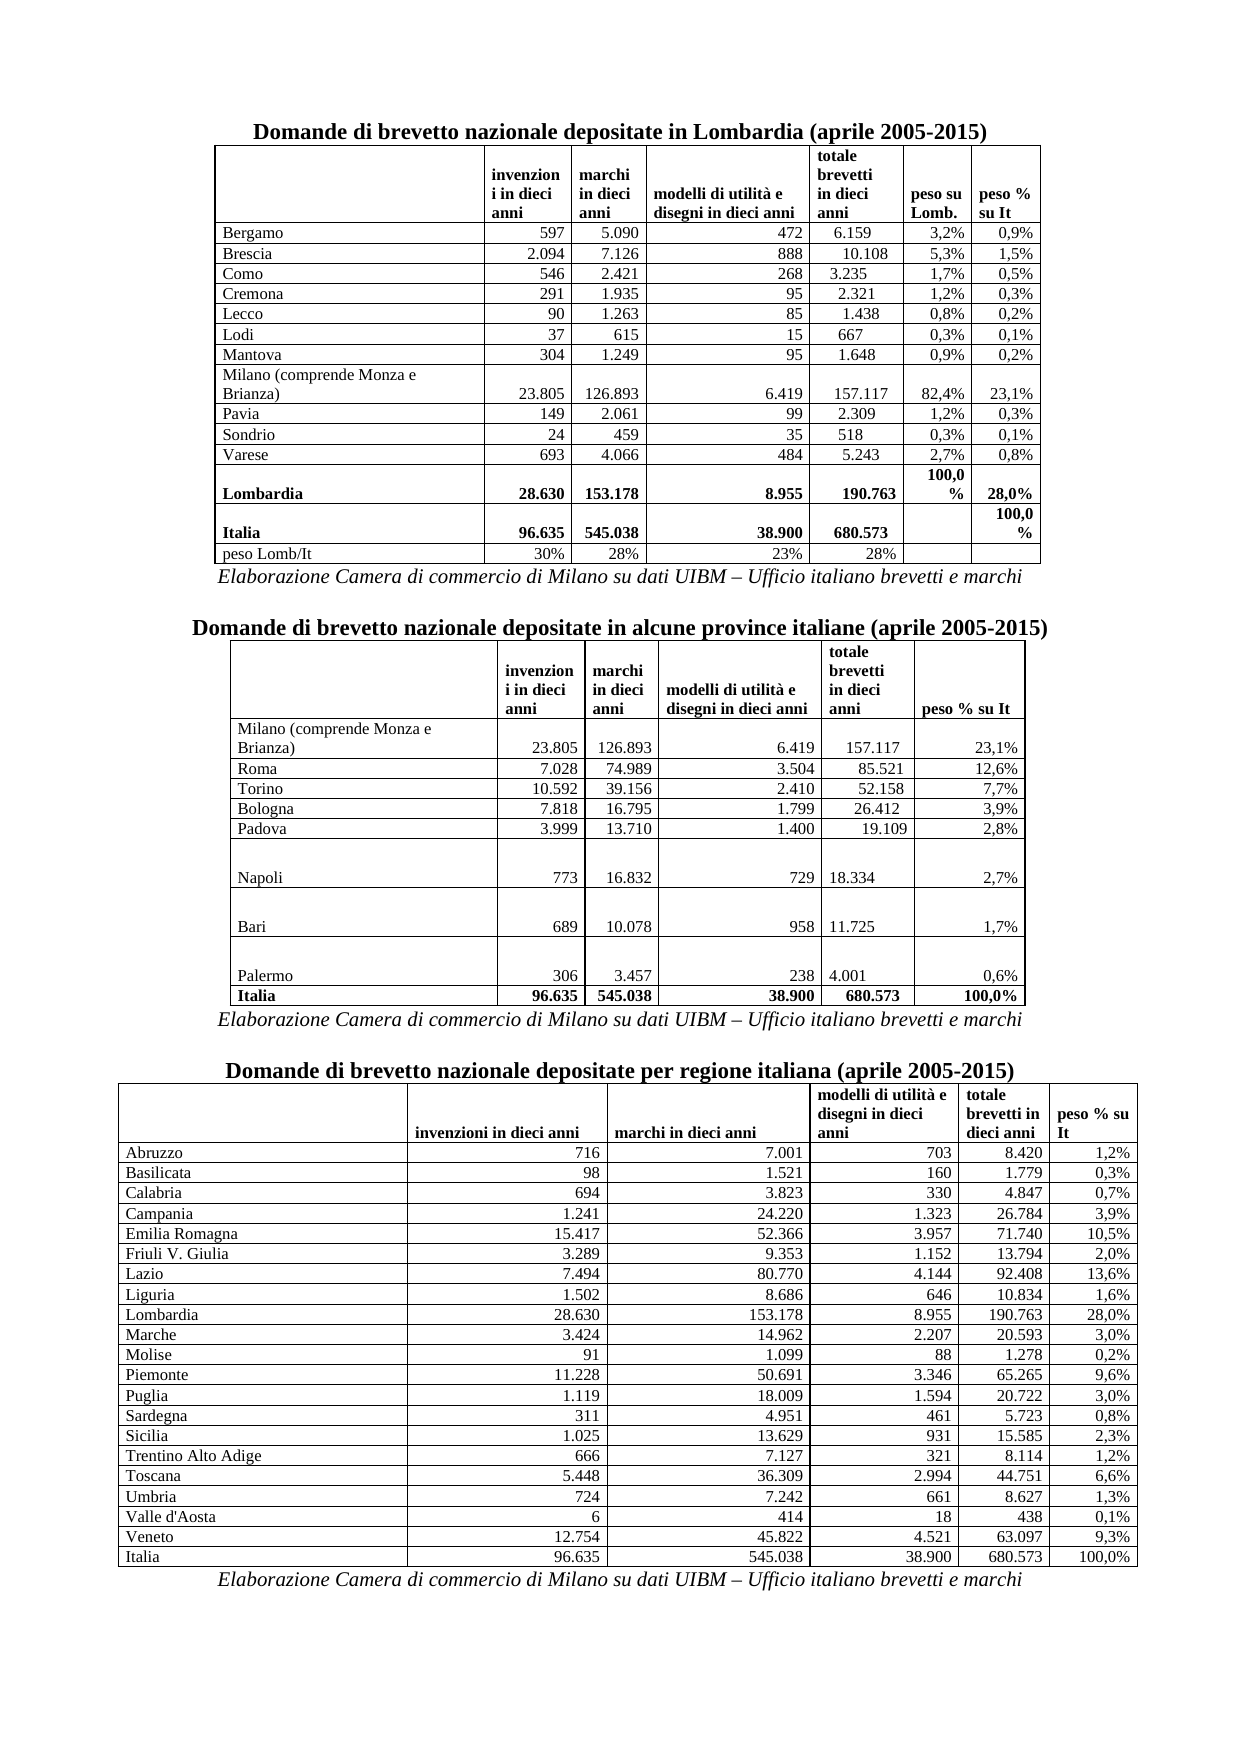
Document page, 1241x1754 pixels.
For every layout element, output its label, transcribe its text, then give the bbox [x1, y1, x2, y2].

table_cell 438 [959, 1507, 1049, 1526]
table_cell 8.420 [959, 1143, 1049, 1162]
table_cell 190.763 [810, 465, 903, 503]
table_cell 694 [408, 1183, 607, 1202]
table_cell 7.126 [572, 244, 646, 263]
table_cell 7.028 [498, 759, 584, 778]
table_cell 7.494 [408, 1264, 607, 1283]
table_cell 20.722 [959, 1385, 1049, 1404]
table_cell 459 [572, 424, 646, 443]
table_cell 3.999 [498, 819, 584, 838]
table_cell 100,0% [915, 986, 1024, 1005]
table_cell 11.228 [408, 1365, 607, 1384]
table_cell 0,5% [972, 264, 1040, 283]
table_cell [904, 504, 971, 542]
table_cell 80.770 [608, 1264, 809, 1283]
table_cell 680.573 [959, 1547, 1049, 1566]
table_cell 703 [811, 1143, 958, 1162]
table_cell 38.900 [811, 1547, 958, 1566]
table_cell 38.900 [659, 986, 821, 1005]
table_cell 3.346 [811, 1365, 958, 1384]
table_cell 13.629 [608, 1426, 809, 1445]
table_cell Italia [119, 1547, 407, 1566]
table_cell 724 [408, 1486, 607, 1506]
table_cell 16.832 [586, 839, 658, 887]
table_cell 9,6% [1050, 1365, 1137, 1384]
text Elaborazione Camera di commercio di Milano su dati UIBM – Ufficio italiano brevetti e marchi [103, 564, 1137, 588]
table_cell 661 [811, 1486, 958, 1506]
table_cell 0,3% [904, 424, 971, 443]
table_cell 304 [485, 345, 571, 364]
table_cell 9.353 [608, 1244, 809, 1263]
table_cell 1.521 [608, 1163, 809, 1182]
text Domande di brevetto nazionale depositate per regione italiana (aprile 2005-2015) [103, 1057, 1137, 1083]
table_cell 646 [811, 1284, 958, 1303]
table_cell 3.957 [811, 1224, 958, 1243]
table_cell 666 [408, 1446, 607, 1465]
table_cell 3,9% [915, 799, 1024, 818]
table_cell 1,7% [904, 264, 971, 283]
table_cell 160 [811, 1163, 958, 1182]
table_cell 3.424 [408, 1325, 607, 1344]
table_cell 126.893 [586, 719, 658, 757]
table_cell 13.794 [959, 1244, 1049, 1263]
table_cell Italia [231, 986, 497, 1005]
table_cell 773 [498, 839, 584, 887]
table_cell 1,5% [972, 244, 1040, 263]
table_cell 0,6% [915, 937, 1024, 985]
table_cell peso Lomb/It [216, 544, 484, 563]
table_cell 2,7% [904, 445, 971, 464]
table_cell 149 [485, 404, 571, 423]
table_cell 74.989 [586, 759, 658, 778]
table_cell 23.805 [485, 365, 571, 403]
table_header peso % su It [915, 641, 1024, 718]
table_cell Bergamo [216, 223, 484, 242]
table_cell 10.078 [586, 888, 658, 936]
table_cell 10.592 [498, 779, 584, 798]
table_cell 484 [647, 445, 809, 464]
table_cell 597 [485, 223, 571, 242]
table_cell 24 [485, 424, 571, 443]
table_cell 38.900 [647, 504, 809, 542]
table_cell 39.156 [586, 779, 658, 798]
table_cell 958 [659, 888, 821, 936]
table_cell 2.410 [659, 779, 821, 798]
table_cell Sicilia [119, 1426, 407, 1445]
table_cell 36.309 [608, 1466, 809, 1485]
table_cell 2.094 [485, 244, 571, 263]
table_cell 5.090 [572, 223, 646, 242]
table_cell 18 [811, 1507, 958, 1526]
table_cell Umbria [119, 1486, 407, 1506]
table_cell 95 [647, 284, 809, 303]
table_cell Bologna [231, 799, 497, 818]
table_cell 2,7% [915, 839, 1024, 887]
table_header invenzioni in dieci anni [485, 146, 571, 222]
table_header marchi in dieci anni [608, 1084, 809, 1142]
table_cell Pavia [216, 404, 484, 423]
table_cell 99 [647, 404, 809, 423]
table_cell 680.573 [810, 504, 903, 542]
table_cell Basilicata [119, 1163, 407, 1182]
table_cell 1.594 [811, 1385, 958, 1404]
table_cell Torino [231, 779, 497, 798]
table_cell 5.448 [408, 1466, 607, 1485]
table_cell 8.114 [959, 1446, 1049, 1465]
table_cell [904, 544, 971, 563]
table_cell 7.001 [608, 1143, 809, 1162]
table_cell 30% [485, 544, 571, 563]
table_cell 3,0% [1050, 1325, 1137, 1344]
table_cell 1.935 [572, 284, 646, 303]
table_cell Bari [231, 888, 497, 936]
table_cell 91 [408, 1345, 607, 1364]
table_cell 0,1% [972, 424, 1040, 443]
text Elaborazione Camera di commercio di Milano su dati UIBM – Ufficio italiano brevetti e marchi [103, 1567, 1137, 1591]
table_cell 2.421 [572, 264, 646, 283]
table_cell Valle d'Aosta [119, 1507, 407, 1526]
table_header [216, 146, 484, 222]
table_cell Marche [119, 1325, 407, 1344]
table_cell 15 [647, 324, 809, 343]
table_cell 10.108 [810, 244, 903, 263]
table_header totale brevetti in dieci anni [822, 641, 914, 718]
table_header invenzioni in dieci anni [408, 1084, 607, 1142]
table_cell 2,8% [915, 819, 1024, 838]
table_cell 153.178 [572, 465, 646, 503]
table_cell 44.751 [959, 1466, 1049, 1485]
table_cell 98 [408, 1163, 607, 1182]
table_cell 4.066 [572, 445, 646, 464]
table_cell 0,8% [972, 445, 1040, 464]
table_cell Friuli V. Giulia [119, 1244, 407, 1263]
text Domande di brevetto nazionale depositate in alcune province italiane (aprile 2005-2015) [103, 614, 1137, 640]
table_cell Lazio [119, 1264, 407, 1283]
table_cell 19.109 [822, 819, 914, 838]
table_cell 1,6% [1050, 1284, 1137, 1303]
table_cell Sondrio [216, 424, 484, 443]
table_cell 0,3% [904, 324, 971, 343]
table_cell 9,3% [1050, 1527, 1137, 1546]
table_cell 8.686 [608, 1284, 809, 1303]
table_cell Molise [119, 1345, 407, 1364]
table_cell 52.366 [608, 1224, 809, 1243]
table_cell 1.263 [572, 304, 646, 323]
table_cell 20.593 [959, 1325, 1049, 1344]
table_cell Lodi [216, 324, 484, 343]
table_cell 18.009 [608, 1385, 809, 1404]
table_cell Liguria [119, 1284, 407, 1303]
table_cell Emilia Romagna [119, 1224, 407, 1243]
table_cell 7,7% [915, 779, 1024, 798]
table_header totale brevetti in dieci anni [959, 1084, 1049, 1142]
table_cell 11.725 [822, 888, 914, 936]
table_cell 472 [647, 223, 809, 242]
table_cell 1.400 [659, 819, 821, 838]
table_cell 35 [647, 424, 809, 443]
table_cell 667 [810, 324, 903, 343]
table_cell 153.178 [608, 1305, 809, 1324]
table_cell Roma [231, 759, 497, 778]
table_cell 14.962 [608, 1325, 809, 1344]
table_cell 0,9% [904, 345, 971, 364]
table_cell 4.951 [608, 1406, 809, 1425]
table_cell 23,1% [915, 719, 1024, 757]
table_cell 545.038 [586, 986, 658, 1005]
table_cell 15.417 [408, 1224, 607, 1243]
table_cell 518 [810, 424, 903, 443]
table_cell 3,2% [904, 223, 971, 242]
table_cell 23,1% [972, 365, 1040, 403]
table_cell 5.243 [810, 445, 903, 464]
table_cell 1,2% [904, 404, 971, 423]
table_header modelli di utilità e disegni in dieci anni [659, 641, 821, 718]
table_cell Calabria [119, 1183, 407, 1202]
table_cell 0,7% [1050, 1183, 1137, 1202]
table_cell 12,6% [915, 759, 1024, 778]
table_header modelli di utilità e disegni in dieci anni [811, 1084, 958, 1142]
table_cell Sardegna [119, 1406, 407, 1425]
table_cell 0,3% [972, 284, 1040, 303]
text Domande di brevetto nazionale depositate in Lombardia (aprile 2005-2015) [103, 118, 1137, 144]
table_cell [972, 544, 1040, 563]
table_cell 3.235 [810, 264, 903, 283]
table_cell 0,9% [972, 223, 1040, 242]
table_cell Cremona [216, 284, 484, 303]
table_header marchi in dieci anni [572, 146, 646, 222]
table_cell 1.323 [811, 1204, 958, 1223]
text Elaborazione Camera di commercio di Milano su dati UIBM – Ufficio italiano brevetti e marchi [103, 1006, 1137, 1031]
table_cell 2.994 [811, 1466, 958, 1485]
table_cell 1,7% [915, 888, 1024, 936]
table_cell 1.025 [408, 1426, 607, 1445]
table_cell Mantova [216, 345, 484, 364]
table_cell 126.893 [572, 365, 646, 403]
table_cell Napoli [231, 839, 497, 887]
table_cell 92.408 [959, 1264, 1049, 1283]
table_cell Lecco [216, 304, 484, 323]
table_cell 28.630 [485, 465, 571, 503]
table_cell Veneto [119, 1527, 407, 1546]
table_cell 8.627 [959, 1486, 1049, 1506]
table_cell 2.207 [811, 1325, 958, 1344]
table_cell Trentino Alto Adige [119, 1446, 407, 1465]
table_cell 3,9% [1050, 1204, 1137, 1223]
table_cell 1.779 [959, 1163, 1049, 1182]
table_cell 615 [572, 324, 646, 343]
table_cell Milano (comprende Monza e Brianza) [231, 719, 497, 757]
table_cell 0,1% [1050, 1507, 1137, 1526]
table_cell Lombardia [119, 1305, 407, 1324]
table_cell 16.795 [586, 799, 658, 818]
table_cell 13.710 [586, 819, 658, 838]
table_cell 689 [498, 888, 584, 936]
table_header peso % su It [1050, 1084, 1137, 1142]
table_cell 12.754 [408, 1527, 607, 1546]
table_cell 28,0% [972, 465, 1040, 503]
table_cell 306 [498, 937, 584, 985]
table_header peso % su It [972, 146, 1040, 222]
table_cell 88 [811, 1345, 958, 1364]
table_header peso su Lomb. [904, 146, 971, 222]
table_header totale brevetti in dieci anni [810, 146, 903, 222]
table_cell 8.955 [811, 1305, 958, 1324]
table_cell 729 [659, 839, 821, 887]
table_cell 545.038 [608, 1547, 809, 1566]
table_cell 15.585 [959, 1426, 1049, 1445]
table_cell 85.521 [822, 759, 914, 778]
table_header [231, 641, 497, 718]
table_cell 1.438 [810, 304, 903, 323]
table_cell 2,3% [1050, 1426, 1137, 1445]
table_header marchi in dieci anni [586, 641, 658, 718]
table_cell 2.309 [810, 404, 903, 423]
table_cell 7.127 [608, 1446, 809, 1465]
table_cell 1.648 [810, 345, 903, 364]
table_cell 716 [408, 1143, 607, 1162]
table_cell 1.799 [659, 799, 821, 818]
table_cell 4.521 [811, 1527, 958, 1546]
table_cell 6 [408, 1507, 607, 1526]
table_cell 0,8% [904, 304, 971, 323]
table_cell 90 [485, 304, 571, 323]
table_cell Abruzzo [119, 1143, 407, 1162]
table_cell 13,6% [1050, 1264, 1137, 1283]
table_cell 26.412 [822, 799, 914, 818]
table_cell 1.241 [408, 1204, 607, 1223]
table_cell 52.158 [822, 779, 914, 798]
table_cell 100,0% [972, 504, 1040, 542]
table_cell 6.159 [810, 223, 903, 242]
table_cell 0,1% [972, 324, 1040, 343]
table_cell 6,6% [1050, 1466, 1137, 1485]
table_cell 2.321 [810, 284, 903, 303]
table_cell 96.635 [498, 986, 584, 1005]
table_cell 311 [408, 1406, 607, 1425]
table_cell 461 [811, 1406, 958, 1425]
table_cell Piemonte [119, 1365, 407, 1384]
table_cell 3,0% [1050, 1385, 1137, 1404]
table_cell 100,0% [1050, 1547, 1137, 1566]
table_cell Toscana [119, 1466, 407, 1485]
table_cell 1.249 [572, 345, 646, 364]
table_cell Padova [231, 819, 497, 838]
table_cell 50.691 [608, 1365, 809, 1384]
table_cell Brescia [216, 244, 484, 263]
table_cell 0,2% [972, 345, 1040, 364]
table_cell 10.834 [959, 1284, 1049, 1303]
table_cell 4.847 [959, 1183, 1049, 1202]
table_cell 1,2% [1050, 1143, 1137, 1162]
table_cell 2.061 [572, 404, 646, 423]
table_cell 96.635 [408, 1547, 607, 1566]
table_cell 931 [811, 1426, 958, 1445]
table_cell 28,0% [1050, 1305, 1137, 1324]
table_cell 3.504 [659, 759, 821, 778]
table_cell 1,2% [1050, 1446, 1137, 1465]
table_cell Palermo [231, 937, 497, 985]
table_cell 1.099 [608, 1345, 809, 1364]
table_cell 157.117 [810, 365, 903, 403]
table_cell 37 [485, 324, 571, 343]
table_cell 190.763 [959, 1305, 1049, 1324]
table_cell 6.419 [647, 365, 809, 403]
table_cell 4.144 [811, 1264, 958, 1283]
table_cell 23.805 [498, 719, 584, 757]
table_cell 85 [647, 304, 809, 323]
table_cell 28% [810, 544, 903, 563]
table_cell 0,8% [1050, 1406, 1137, 1425]
table_cell 5,3% [904, 244, 971, 263]
table_cell 693 [485, 445, 571, 464]
table_cell 0,3% [972, 404, 1040, 423]
table_cell 24.220 [608, 1204, 809, 1223]
table_cell 268 [647, 264, 809, 283]
table_cell 28% [572, 544, 646, 563]
table_cell Italia [216, 504, 484, 542]
table_cell 95 [647, 345, 809, 364]
table_cell 7.818 [498, 799, 584, 818]
table_cell 3.823 [608, 1183, 809, 1202]
table_header modelli di utilità e disegni in dieci anni [647, 146, 809, 222]
table_cell 291 [485, 284, 571, 303]
table_cell 8.955 [647, 465, 809, 503]
table_cell 545.038 [572, 504, 646, 542]
table_cell 546 [485, 264, 571, 283]
table_header [119, 1084, 407, 1142]
table_cell 4.001 [822, 937, 914, 985]
table_cell 96.635 [485, 504, 571, 542]
table_cell 238 [659, 937, 821, 985]
table_cell 1,2% [904, 284, 971, 303]
table_cell 321 [811, 1446, 958, 1465]
table_cell 23% [647, 544, 809, 563]
table_cell Como [216, 264, 484, 283]
table_cell 1.278 [959, 1345, 1049, 1364]
table_cell 18.334 [822, 839, 914, 887]
table_cell 26.784 [959, 1204, 1049, 1223]
table_cell 3.289 [408, 1244, 607, 1263]
table_cell 6.419 [659, 719, 821, 757]
table_cell 2,0% [1050, 1244, 1137, 1263]
table_cell 0,2% [972, 304, 1040, 323]
table_cell 63.097 [959, 1527, 1049, 1546]
table_cell 71.740 [959, 1224, 1049, 1243]
table_cell 157.117 [822, 719, 914, 757]
table_cell 100,0% [904, 465, 971, 503]
table_cell 1.152 [811, 1244, 958, 1263]
table_cell 1,3% [1050, 1486, 1137, 1506]
table_cell 5.723 [959, 1406, 1049, 1425]
table_cell 330 [811, 1183, 958, 1202]
table_cell 1.119 [408, 1385, 607, 1404]
table_cell Lombardia [216, 465, 484, 503]
table_cell 65.265 [959, 1365, 1049, 1384]
table_cell 414 [608, 1507, 809, 1526]
table_cell 680.573 [822, 986, 914, 1005]
table_cell Campania [119, 1204, 407, 1223]
table_cell 1.502 [408, 1284, 607, 1303]
table_cell 82,4% [904, 365, 971, 403]
table_cell 7.242 [608, 1486, 809, 1506]
table_cell Milano (comprende Monza e Brianza) [216, 365, 484, 403]
table_cell Puglia [119, 1385, 407, 1404]
table_cell 45.822 [608, 1527, 809, 1546]
table_cell 3.457 [586, 937, 658, 985]
table_cell Varese [216, 445, 484, 464]
table_header invenzioni in dieci anni [498, 641, 584, 718]
table_cell 10,5% [1050, 1224, 1137, 1243]
table_cell 888 [647, 244, 809, 263]
table_cell 28.630 [408, 1305, 607, 1324]
table_cell 0,3% [1050, 1163, 1137, 1182]
table_cell 0,2% [1050, 1345, 1137, 1364]
